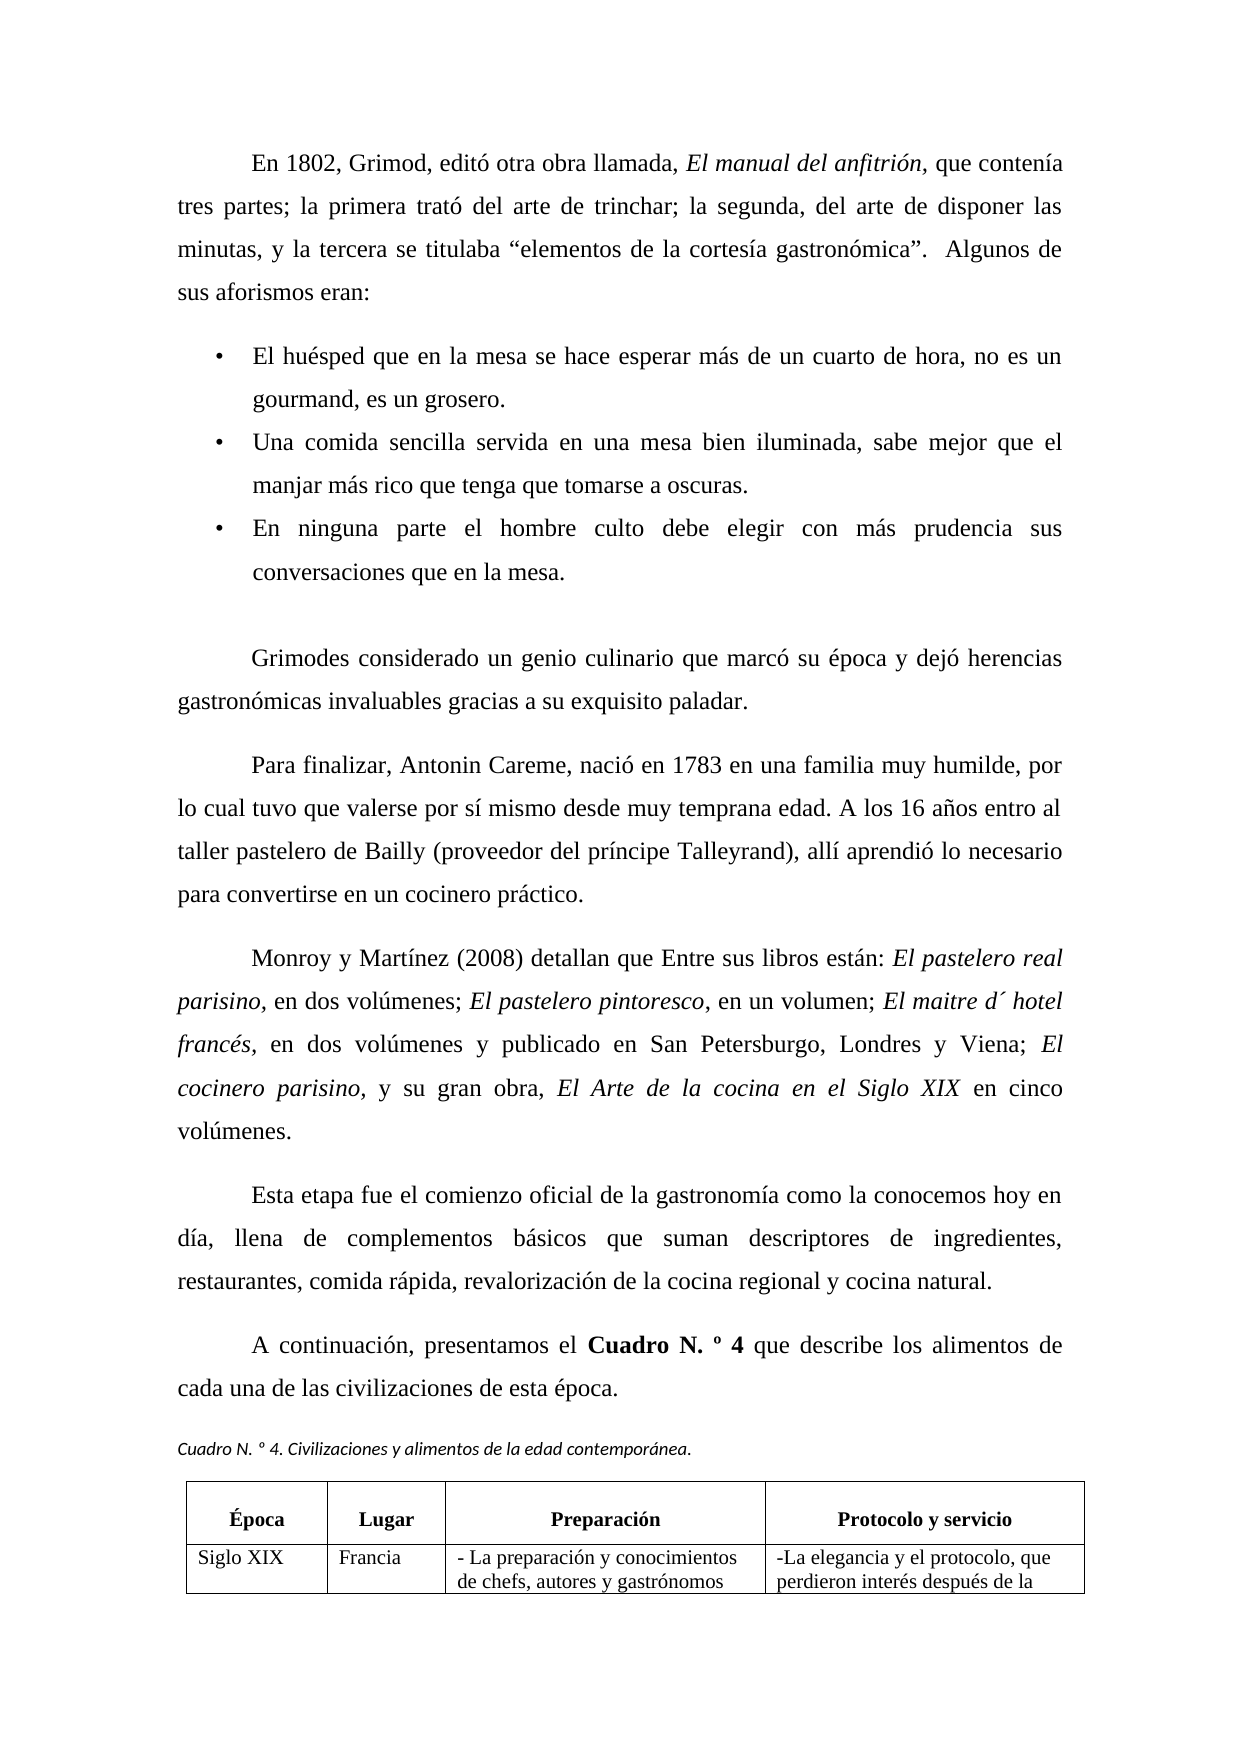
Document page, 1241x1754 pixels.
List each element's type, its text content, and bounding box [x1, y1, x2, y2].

table_header Preparación [446, 1482, 765, 1544]
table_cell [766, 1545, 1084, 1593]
text En 1802, Grimod, editó otra obra llamada, El manual del anfitrión, que contenía tres partes; la primera trató del arte de trinchar; la segunda, del arte de disponer las minutas, y la tercera se titulaba “elementos de la cortesía gastronómica”. Algunos de sus aforismos eran: [177, 148, 1063, 306]
table_header Lugar [328, 1482, 445, 1544]
list Una comida sencilla servida en una mesa bien iluminada, sabe mejor que el manjar más rico que tenga que tomarse a oscuras. [215, 427, 1063, 499]
text Para finalizar, Antonin Careme, nació en 1783 en una familia muy humilde, por lo cual tuvo que valerse por sí mismo desde muy temprana edad. A los 16 años entro al taller pastelero de Bailly (proveedor del príncipe Talleyrand), allí aprendió lo necesario para convertirse en un cocinero práctico. [177, 750, 1063, 908]
text Cuadro N. º 4. Civilizaciones y alimentos de la edad contemporánea. [177, 1437, 1063, 1460]
text Esta etapa fue el comienzo oficial de la gastronomía como la conocemos hoy en día, llena de complementos básicos que suman descriptores de ingredientes, restaurantes, comida rápida, revalorización de la cocina regional y cocina natural. [177, 1180, 1063, 1295]
table_cell Francia [328, 1545, 445, 1593]
text Monroy y Martínez (2008) detallan que Entre sus libros están: El pastelero real parisino, en dos volúmenes; El pastelero pintoresco, en un volumen; El maitre d´ hotel francés, en dos volúmenes y publicado en San Petersburgo, Londres y Viena; El cocinero parisino, y su gran obra, El Arte de la cocina en el Siglo XIX en cinco volúmenes. [177, 943, 1063, 1144]
list El huésped que en la mesa se hace esperar más de un cuarto de hora, no es un gourmand, es un grosero. [215, 341, 1063, 413]
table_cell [446, 1545, 765, 1593]
table_header Protocolo y servicio [766, 1482, 1084, 1544]
table_header Época [187, 1482, 327, 1544]
text Grimodes considerado un genio culinario que marcó su época y dejó herencias gastronómicas invaluables gracias a su exquisito paladar. [177, 643, 1063, 715]
list En ninguna parte el hombre culto debe elegir con más prudencia sus conversaciones que en la mesa. [215, 513, 1063, 585]
table_cell Siglo XIX [187, 1545, 327, 1593]
text A continuación, presentamos el Cuadro N. º 4 que describe los alimentos de cada una de las civilizaciones de esta época. [177, 1330, 1063, 1402]
